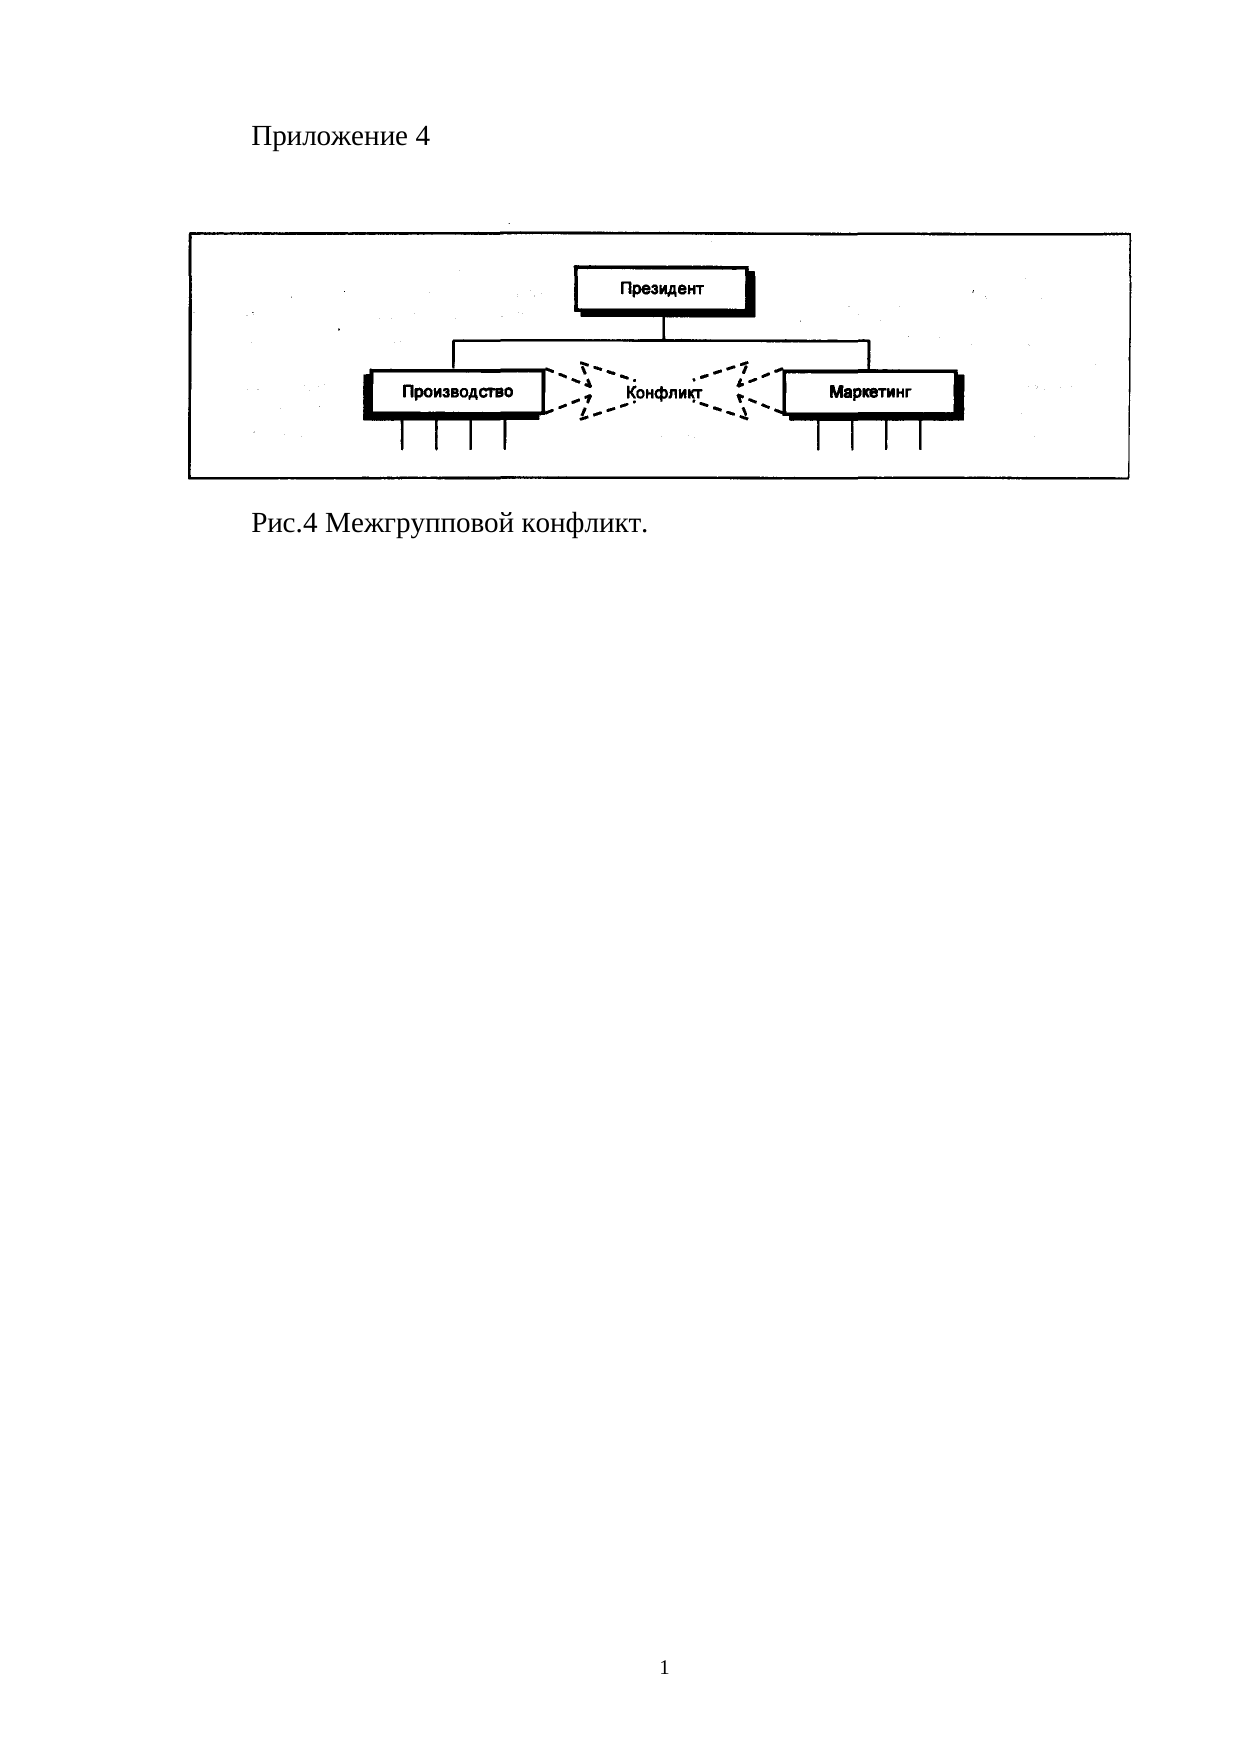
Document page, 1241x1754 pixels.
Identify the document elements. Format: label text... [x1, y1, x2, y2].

text Приложение 4 [177, 118, 1152, 152]
picture [177, 218, 1140, 494]
text Рис.4 Межгрупповой конфликт. [177, 506, 1152, 539]
